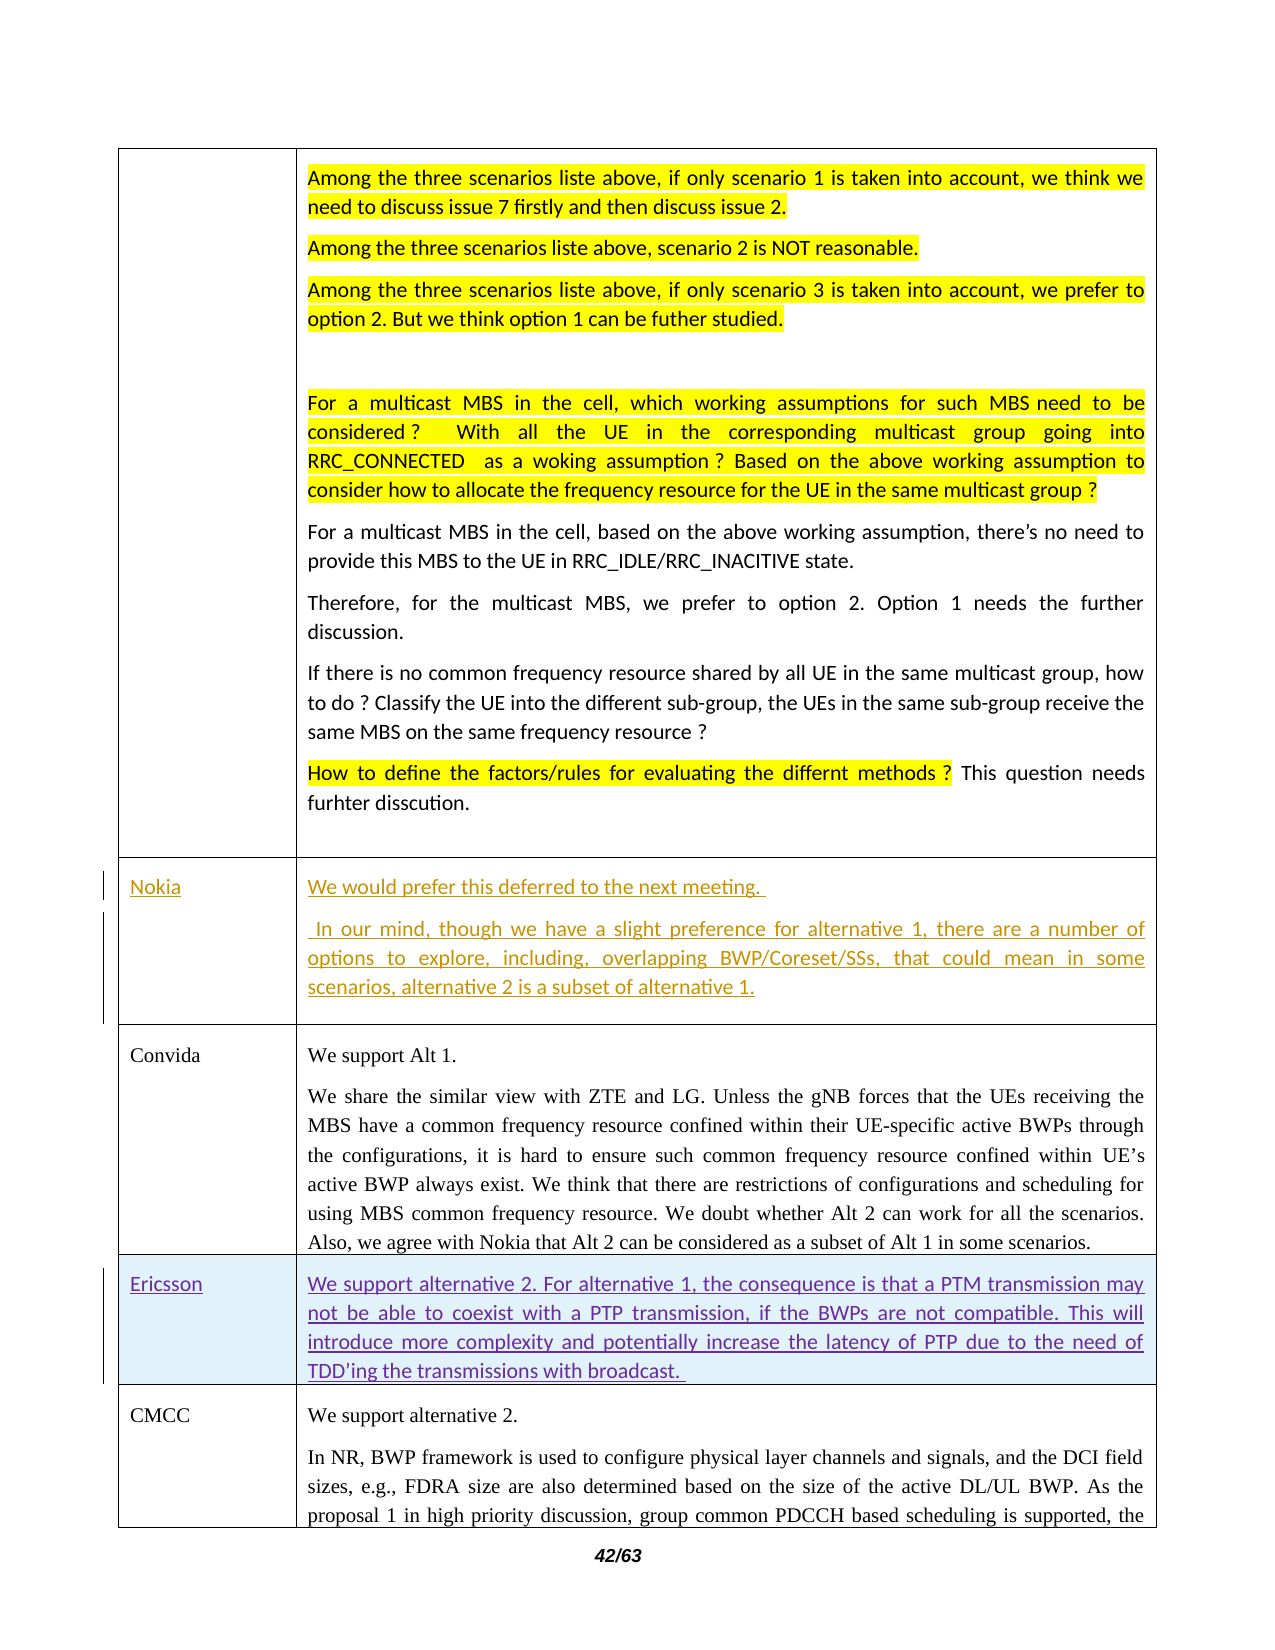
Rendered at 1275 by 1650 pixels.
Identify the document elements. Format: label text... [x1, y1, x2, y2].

table_cell Convida [119, 1025, 296, 1254]
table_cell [297, 1385, 1156, 1527]
table_cell CMCC [119, 1385, 296, 1527]
table_cell [297, 858, 1156, 1024]
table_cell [119, 149, 296, 857]
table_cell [297, 149, 1156, 857]
table_cell [119, 858, 296, 1024]
table_cell We support Alt 1. We share the similar view with ZTE and LG. Unless the gNB forces that the UEs receiving the MBS have a common frequency resource confined within their UE-specific active BWPs through the configurations, it is hard to ensure such common frequency resource confined within UE’s active BWP always exist. We think that there are restrictions of configurations and scheduling for using MBS common frequency resource. We doubt whether Alt 2 can work for all the scenarios. Also, we agree with Nokia that Alt 2 can be considered as a subset of Alt 1 in some scenarios. [297, 1025, 1156, 1254]
